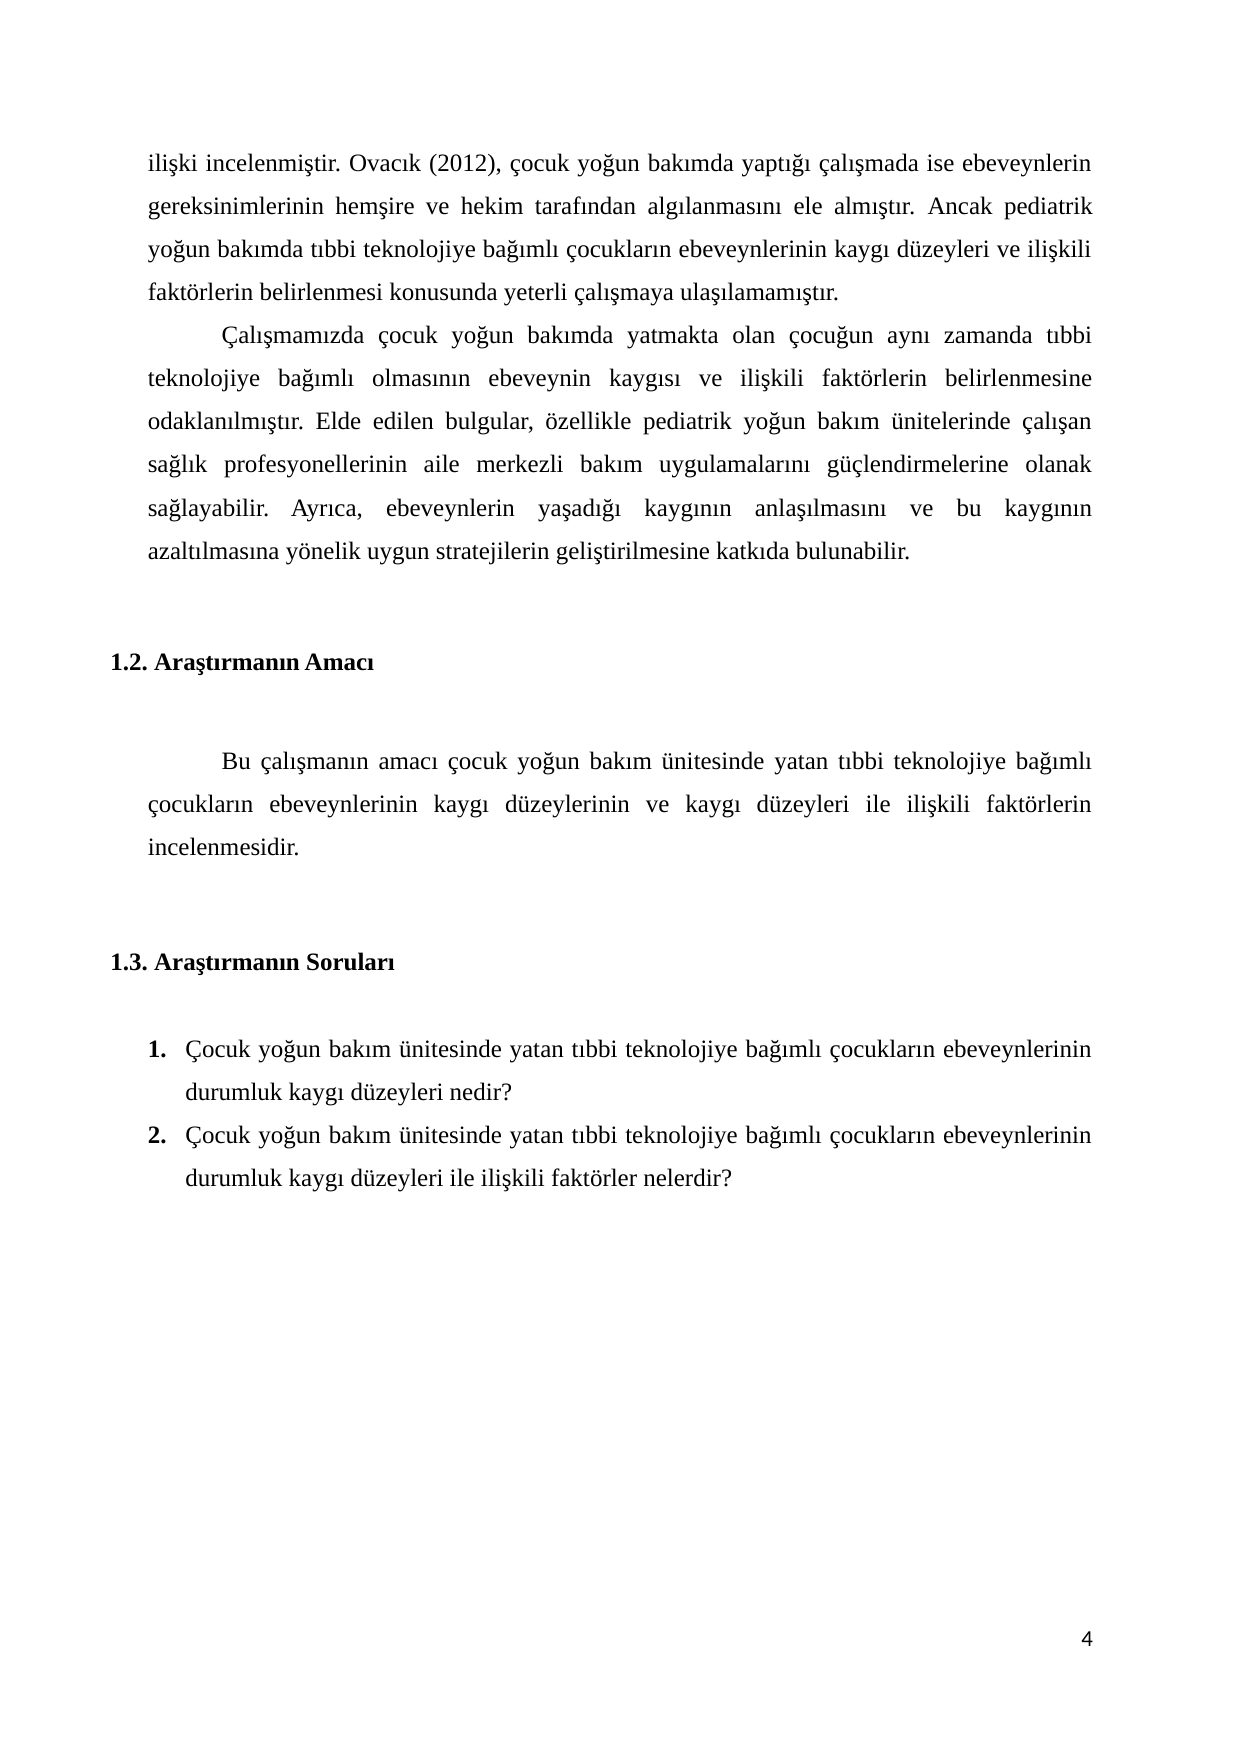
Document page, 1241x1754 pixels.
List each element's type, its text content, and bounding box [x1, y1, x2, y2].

list Çocuk yoğun bakım ünitesinde yatan tıbbi teknolojiye bağımlı çocukların ebeveynlerinin durumluk kaygı düzeyleri nedir? [148, 1034, 1093, 1106]
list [148, 148, 1093, 306]
list Çalışmamızda çocuk yoğun bakımda yatmakta olan çocuğun aynı zamanda tıbbi teknolojiye bağımlı olmasının ebeveynin kaygısı ve ilişkili faktörlerin belirlenmesine odaklanılmıştır. Elde edilen bulgular, özellikle pediatrik yoğun bakım ünitelerinde çalışan sağlık profesyonellerinin aile merkezli bakım uygulamalarını güçlendirmelerine olanak sağlayabilir. Ayrıca, ebeveynlerin yaşadığı kaygının anlaşılmasını ve bu kaygının azaltılmasına yönelik uygun stratejilerin geliştirilmesine katkıda bulunabilir. [148, 320, 1093, 564]
text Bu çalışmanın amacı çocuk yoğun bakım ünitesinde yatan tıbbi teknolojiye bağımlı çocukların ebeveynlerinin kaygı düzeylerinin ve kaygı düzeyleri ile ilişkili faktörlerin incelenmesidir. [148, 746, 1093, 861]
list Araştırmanın Soruları [110, 947, 1093, 976]
list Çocuk yoğun bakım ünitesinde yatan tıbbi teknolojiye bağımlı çocukların ebeveynlerinin durumluk kaygı düzeyleri ile ilişkili faktörler nelerdir? [148, 1120, 1093, 1192]
list Araştırmanın Amacı [110, 647, 1093, 676]
